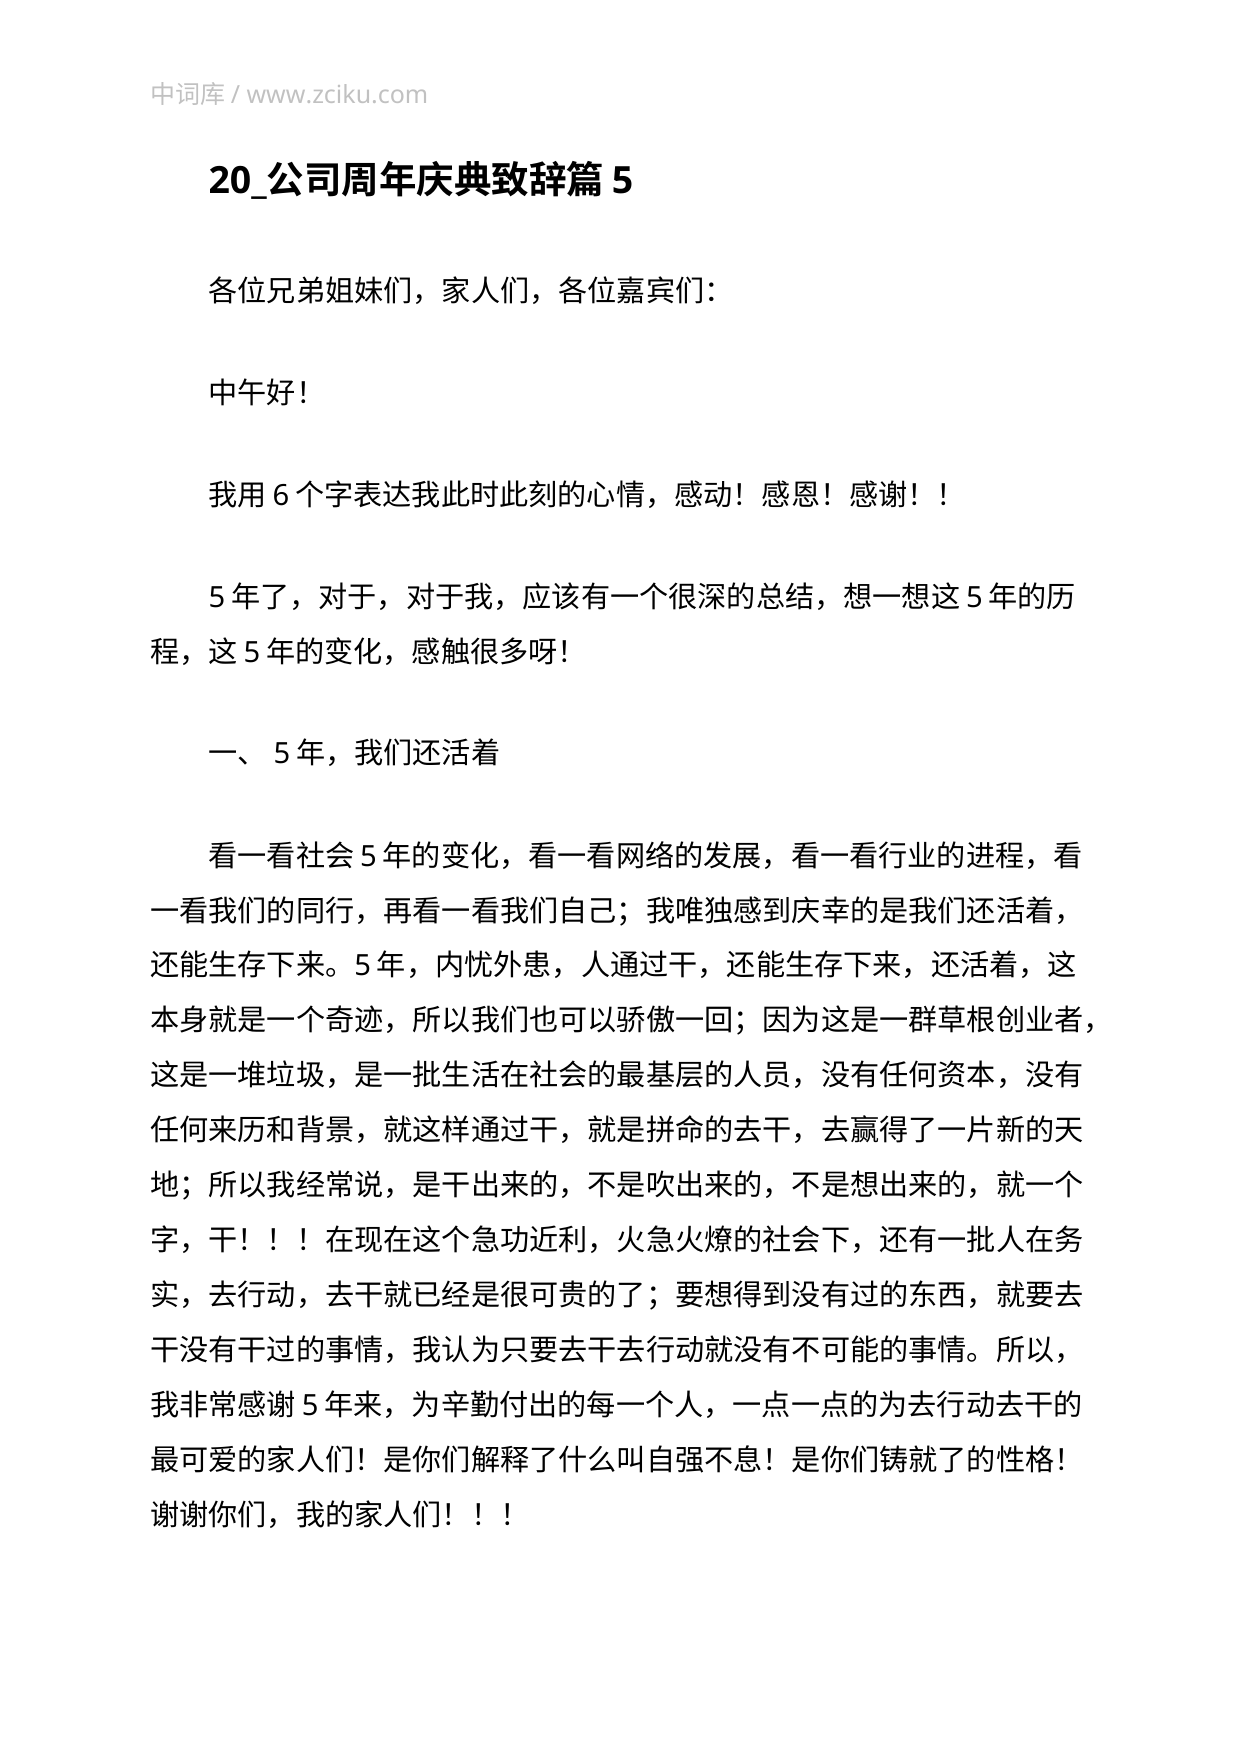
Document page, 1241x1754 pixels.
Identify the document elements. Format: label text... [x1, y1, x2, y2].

text 5年了，对于，对于我，应该有一个很深的总结，想一想这5年的历程，这5年的变化，感触很多呀！ [150, 573, 1090, 671]
text 20_公司周年庆典致辞篇5 [150, 150, 1090, 204]
text 一、 5年，我们还活着 [150, 730, 1090, 772]
text 各位兄弟姐妹们，家人们，各位嘉宾们： [150, 268, 1090, 310]
text 看一看社会5年的变化，看一看网络的发展，看一看行业的进程，看一看我们的同行，再看一看我们自己；我唯独感到庆幸的是我们还活着，还能生存下来。5年，内忧外患，人通过干，还能生存下来，还活着，这本身就是一个奇迹，所以我们也可以骄傲一回；因为这是一群草根创业者，这是一堆垃圾，是一批生活在社会的最基层的人员，没有任何资本，没有任何来历和背景，就这样通过干，就是拼命的去干，去赢得了一片新的天地；所以我经常说，是干出来的，不是吹出来的，不是想出来的，就一个字，干！！！在现在这个急功近利，火急火燎的社会下，还有一批人在务实，去行动，去干就已经是很可贵的了；要想得到没有过的东西，就要去干没有干过的事情，我认为只要去干去行动就没有不可能的事情。所以，我非常感谢5年来，为辛勤付出的每一个人，一点一点的为去行动去干的最可爱的家人们！是你们解释了什么叫自强不息！是你们铸就了的性格！谢谢你们，我的家人们！！！ [150, 832, 1090, 1533]
text 中午好！ [150, 369, 1090, 412]
text 我用6个字表达我此时此刻的心情，感动！感恩！感谢！！ [150, 471, 1090, 513]
